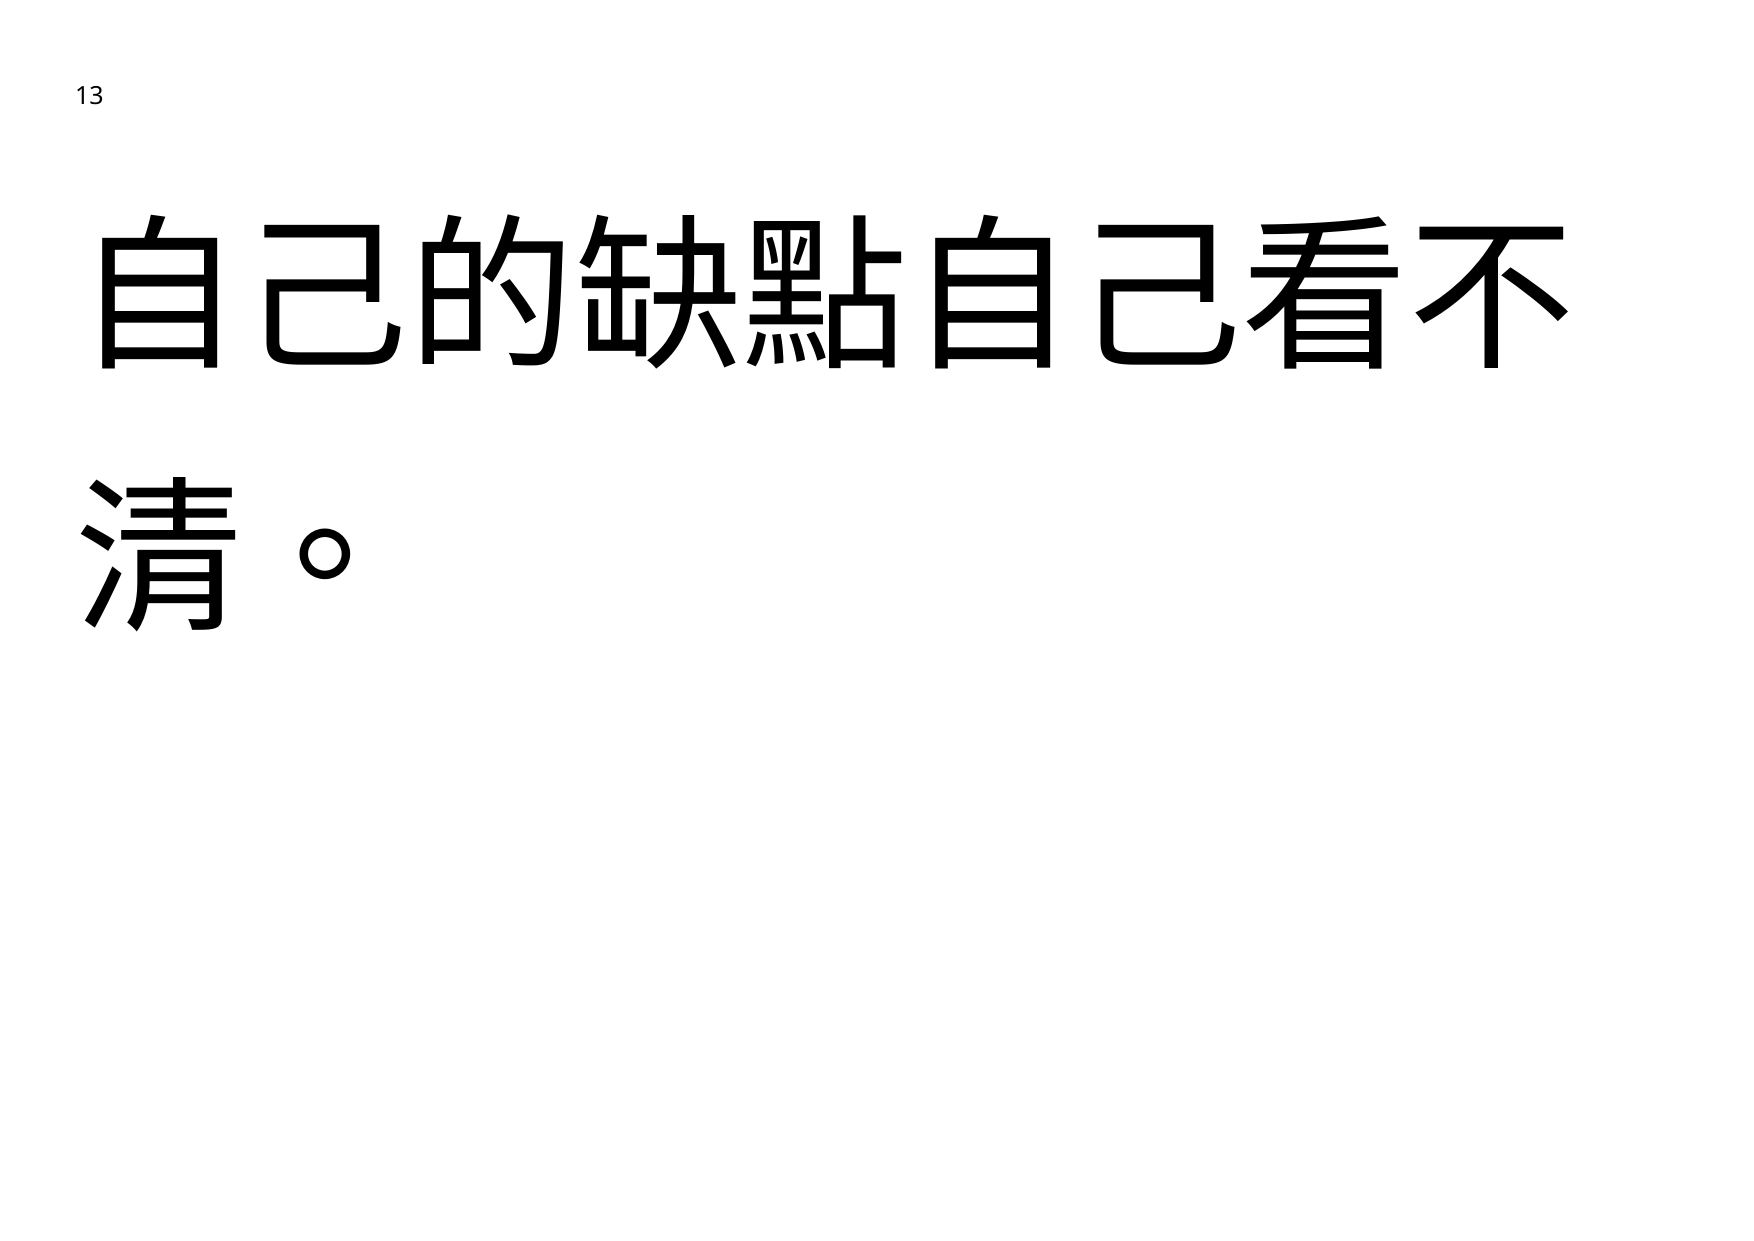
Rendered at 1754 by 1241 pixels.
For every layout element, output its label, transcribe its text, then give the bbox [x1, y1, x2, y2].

text 13 [75, 76, 1679, 114]
text 自己的缺點自己看不清。 [75, 151, 1679, 676]
